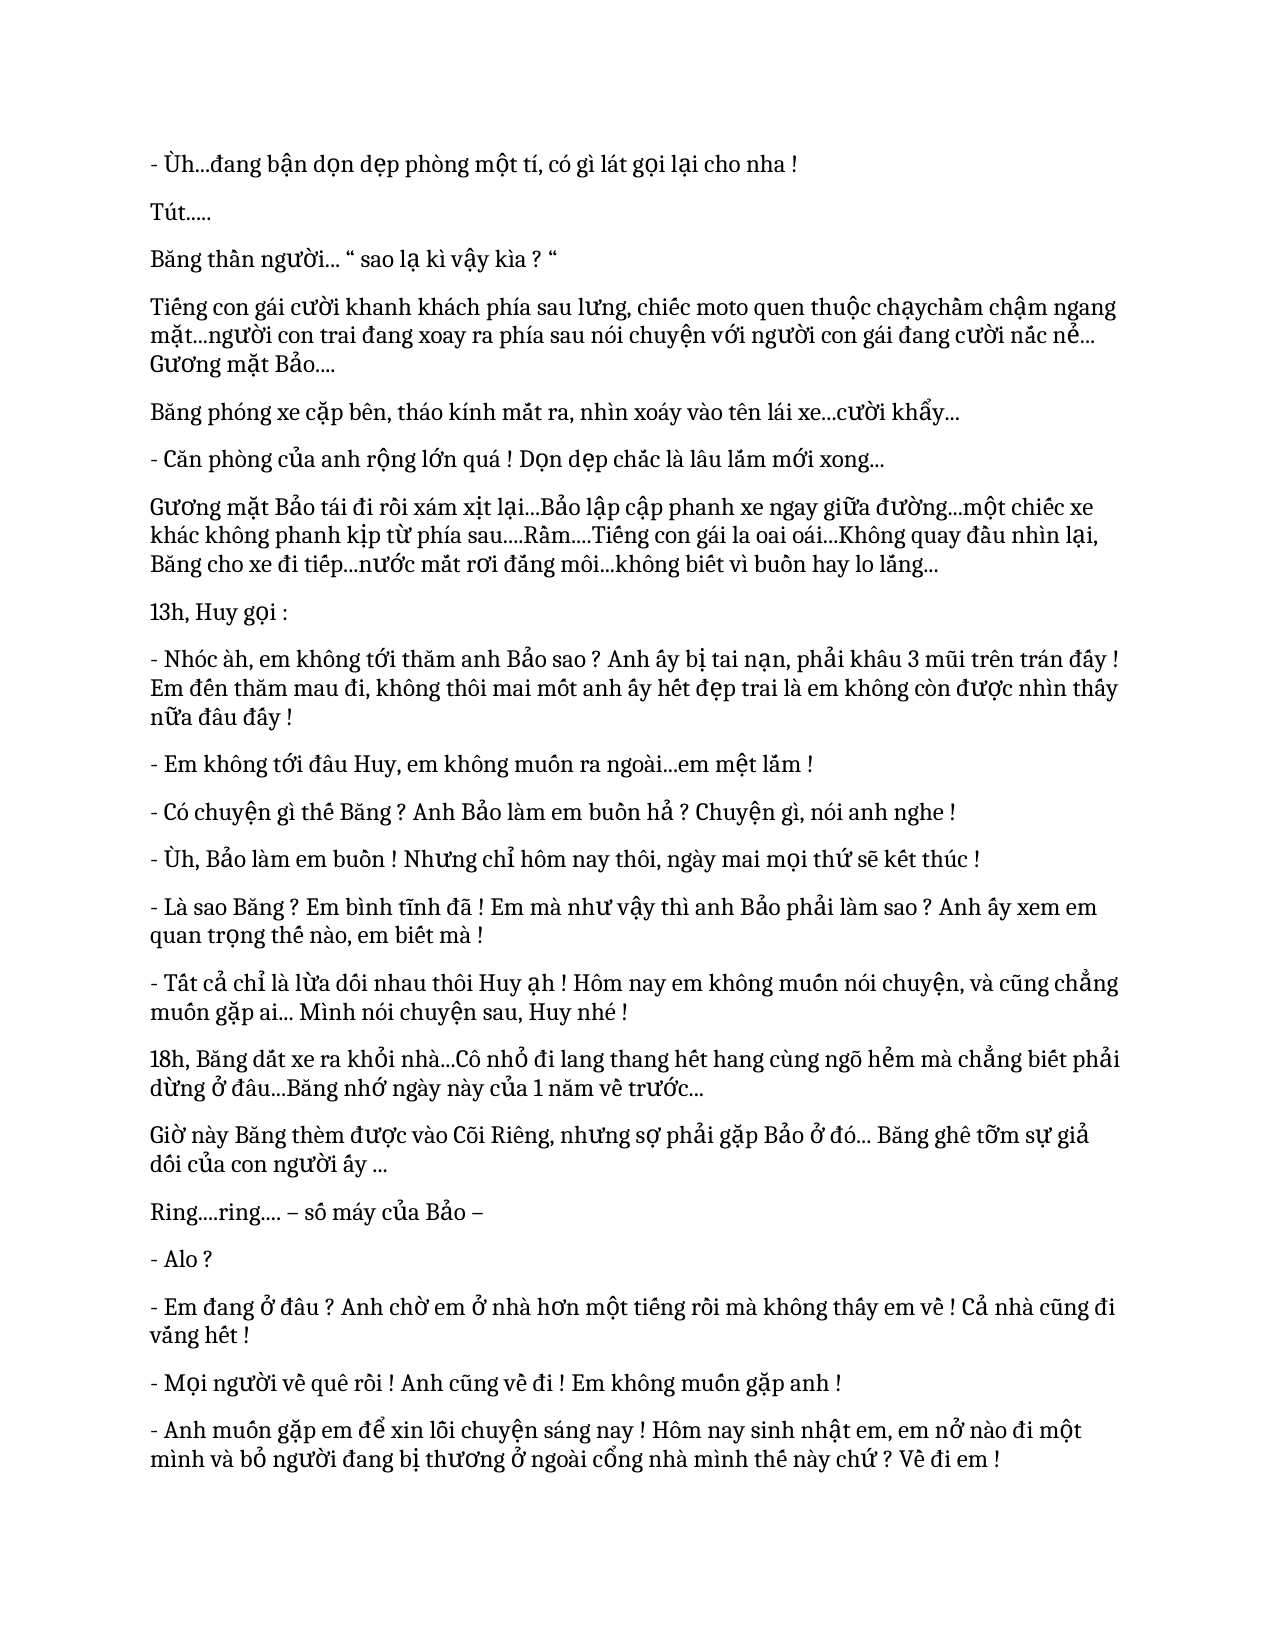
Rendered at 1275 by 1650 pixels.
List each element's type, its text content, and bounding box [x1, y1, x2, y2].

text - Alo ? [150, 1245, 1125, 1274]
text - Mọi người về quê rồi ! Anh cũng về đi ! Em không muốn gặp anh ! [150, 1369, 1125, 1397]
text - Căn phòng của anh rộng lớn quá ! Dọn dẹp chắc là lâu lắm mới xong... [150, 445, 1125, 474]
text Giờ này Băng thèm được vào Cõi Riêng, nhưng sợ phải gặp Bảo ở đó... Băng ghê tỡm sự giả dối của con người ấy ... [150, 1121, 1125, 1179]
text - Ùh...đang bận dọn dẹp phòng một tí, có gì lát gọi lại cho nha ! [150, 150, 1125, 179]
text - Có chuyện gì thế Băng ? Anh Bảo làm em buồn hả ? Chuyện gì, nói anh nghe ! [150, 797, 1125, 826]
text 13h, Huy gọi : [150, 597, 1125, 626]
text Tút..... [150, 197, 1125, 226]
text Ring....ring.... – số máy của Bảo – [150, 1197, 1125, 1226]
text Tiếng con gái cười khanh khách phía sau lưng, chiếc moto quen thuộc chạychầm chậm ngang mặt...người con trai đang xoay ra phía sau nói chuyện với người con gái đang cười nắc nẻ... Gương mặt Bảo.... [150, 292, 1125, 379]
text Băng thần người... “ sao lạ kì vậy kìa ? “ [150, 245, 1125, 274]
text - Anh muốn gặp em để xin lỗi chuyện sáng nay ! Hôm nay sinh nhật em, em nở nào đi một mình và bỏ người đang bị thương ở ngoài cổng nhà mình thế này chứ ? Về đi em ! [150, 1416, 1125, 1474]
text - Ùh, Bảo làm em buồn ! Nhưng chỉ hôm nay thôi, ngày mai mọi thứ sẽ kết thúc ! [150, 845, 1125, 874]
text Gương mặt Bảo tái đi rồi xám xịt lại...Bảo lập cập phanh xe ngay giữa đường...một chiếc xe khác không phanh kịp từ phía sau....Rầm....Tiếng con gái la oai oái...Không quay đầu nhìn lại, Băng cho xe đi tiếp...nước mắt rơi đắng môi...không biết vì buồn hay lo lắng... [150, 492, 1125, 579]
text Băng phóng xe cặp bên, tháo kính mắt ra, nhìn xoáy vào tên lái xe...cười khẩy... [150, 397, 1125, 426]
text - Là sao Băng ? Em bình tĩnh đã ! Em mà như vậy thì anh Bảo phải làm sao ? Anh ấy xem em quan trọng thế nào, em biết mà ! [150, 892, 1125, 950]
text - Tất cả chỉ là lừa dối nhau thôi Huy ạh ! Hôm nay em không muốn nói chuyện, và cũng chẳng muốn gặp ai... Mình nói chuyện sau, Huy nhé ! [150, 969, 1125, 1026]
text - Em đang ở đâu ? Anh chờ em ở nhà hơn một tiếng rồi mà không thấy em về ! Cả nhà cũng đi vắng hết ! [150, 1292, 1125, 1350]
text 18h, Băng dắt xe ra khỏi nhà...Cô nhỏ đi lang thang hết hang cùng ngõ hẻm mà chẳng biết phải dừng ở đâu...Băng nhớ ngày này của 1 năm về trước... [150, 1045, 1125, 1102]
text - Nhóc àh, em không tới thăm anh Bảo sao ? Anh ấy bị tai nạn, phải khâu 3 mũi trên trán đấy ! Em đến thăm mau đi, không thôi mai mốt anh ấy hết đẹp trai là em không còn được nhìn thấy nữa đâu đấy ! [150, 645, 1125, 731]
text - Em không tới đâu Huy, em không muốn ra ngoài...em mệt lắm ! [150, 750, 1125, 779]
